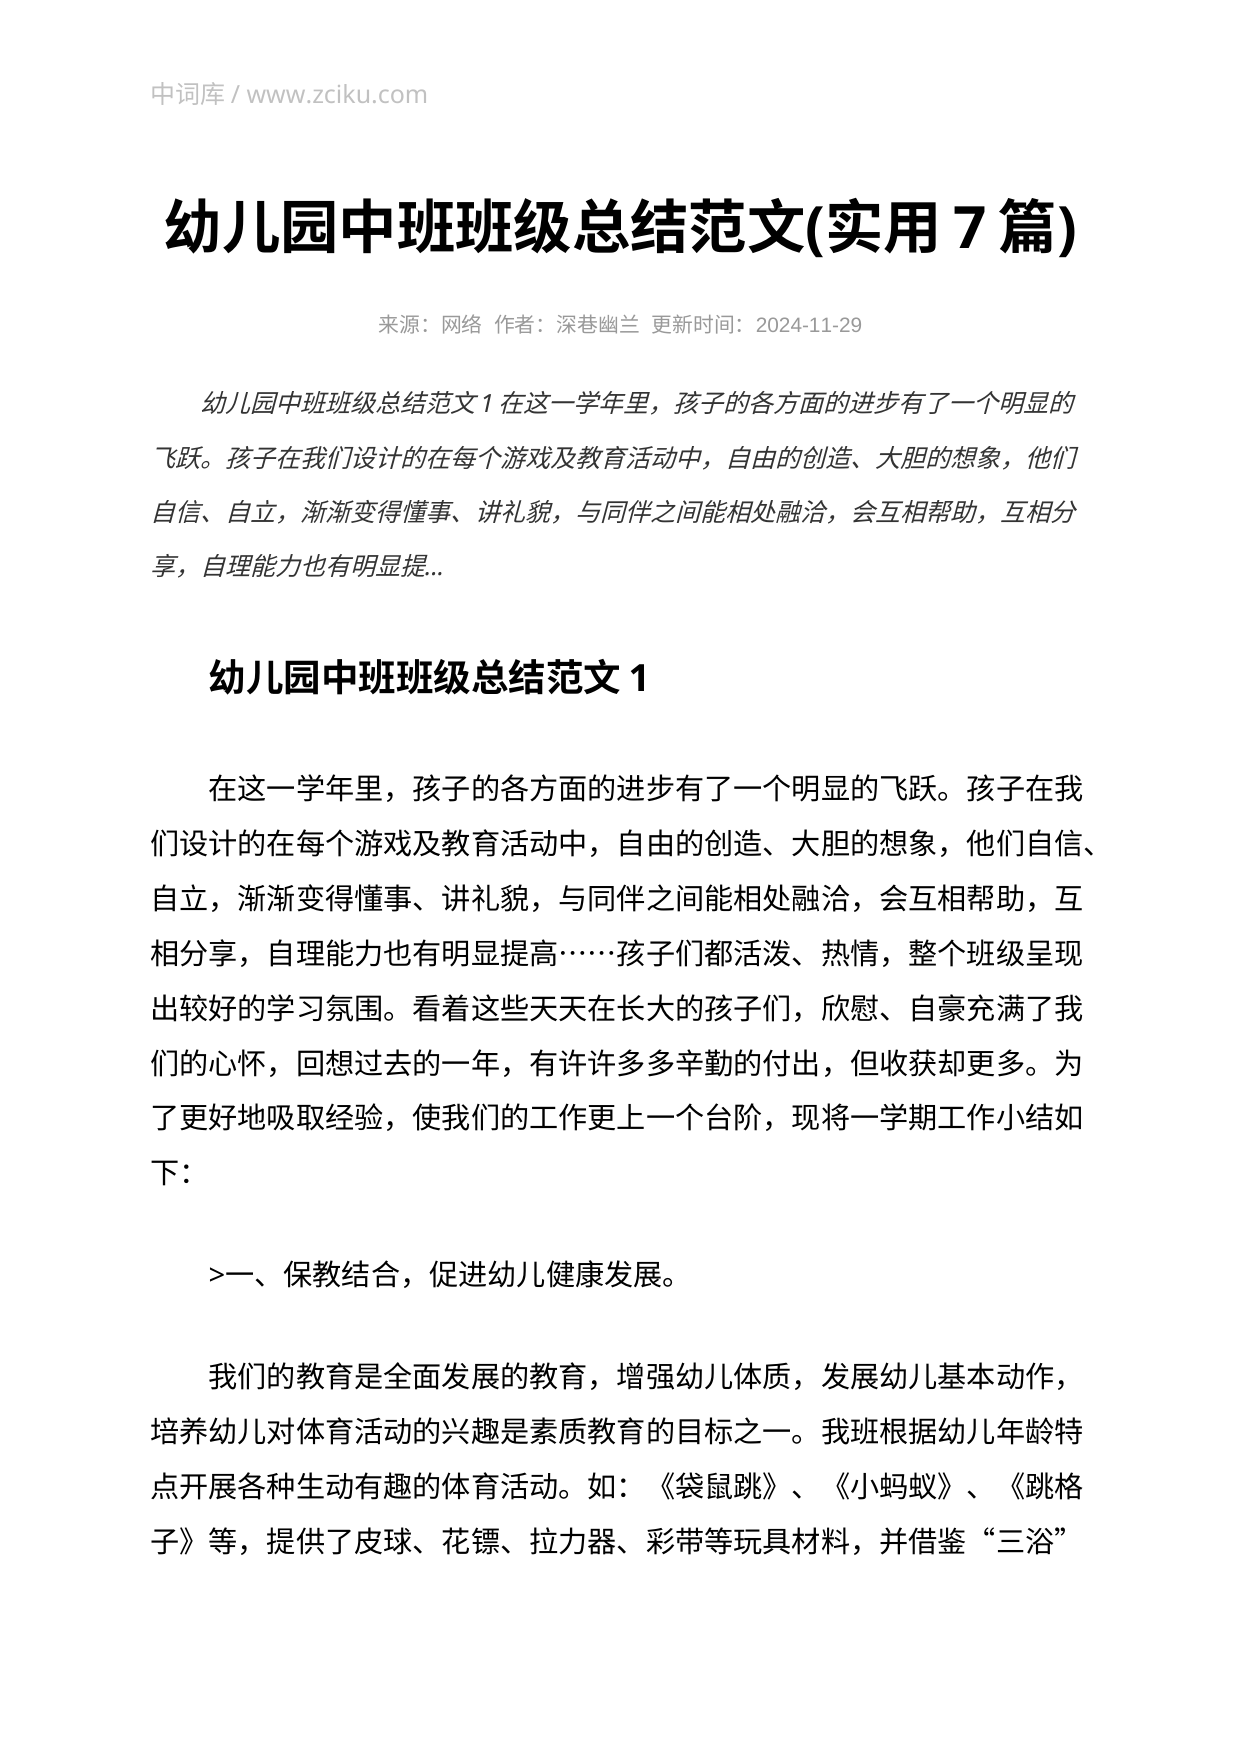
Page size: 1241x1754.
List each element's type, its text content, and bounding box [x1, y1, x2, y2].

text 在这一学年里，孩子的各方面的进步有了一个明显的飞跃。孩子在我们设计的在每个游戏及教育活动中，自由的创造、大胆的想象，他们自信、自立，渐渐变得懂事、讲礼貌，与同伴之间能相处融洽，会互相帮助，互相分享，自理能力也有明显提高……孩子们都活泼、热情，整个班级呈现出较好的学习氛围。看着这些天天在长大的孩子们，欣慰、自豪充满了我们的心怀，回想过去的一年，有许许多多辛勤的付出，但收获却更多。为了更好地吸取经验，使我们的工作更上一个台阶，现将一学期工作小结如下： [150, 766, 1090, 1192]
subtitle 幼儿园中班班级总结范文(实用7篇) [150, 181, 1090, 266]
text >一、保教结合，促进幼儿健康发展。 [150, 1252, 1090, 1294]
text 幼儿园中班班级总结范文1在这一学年里，孩子的各方面的进步有了一个明显的飞跃。孩子在我们设计的在每个游戏及教育活动中，自由的创造、大胆的想象，他们自信、自立，渐渐变得懂事、讲礼貌，与同伴之间能相处融洽，会互相帮助，互相分享，自理能力也有明显提... [150, 384, 1090, 583]
text 幼儿园中班班级总结范文1 [150, 648, 1090, 703]
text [150, 1354, 1090, 1561]
text 来源：网络 作者：深巷幽兰 更新时间：2024-11-29 [150, 313, 1090, 337]
